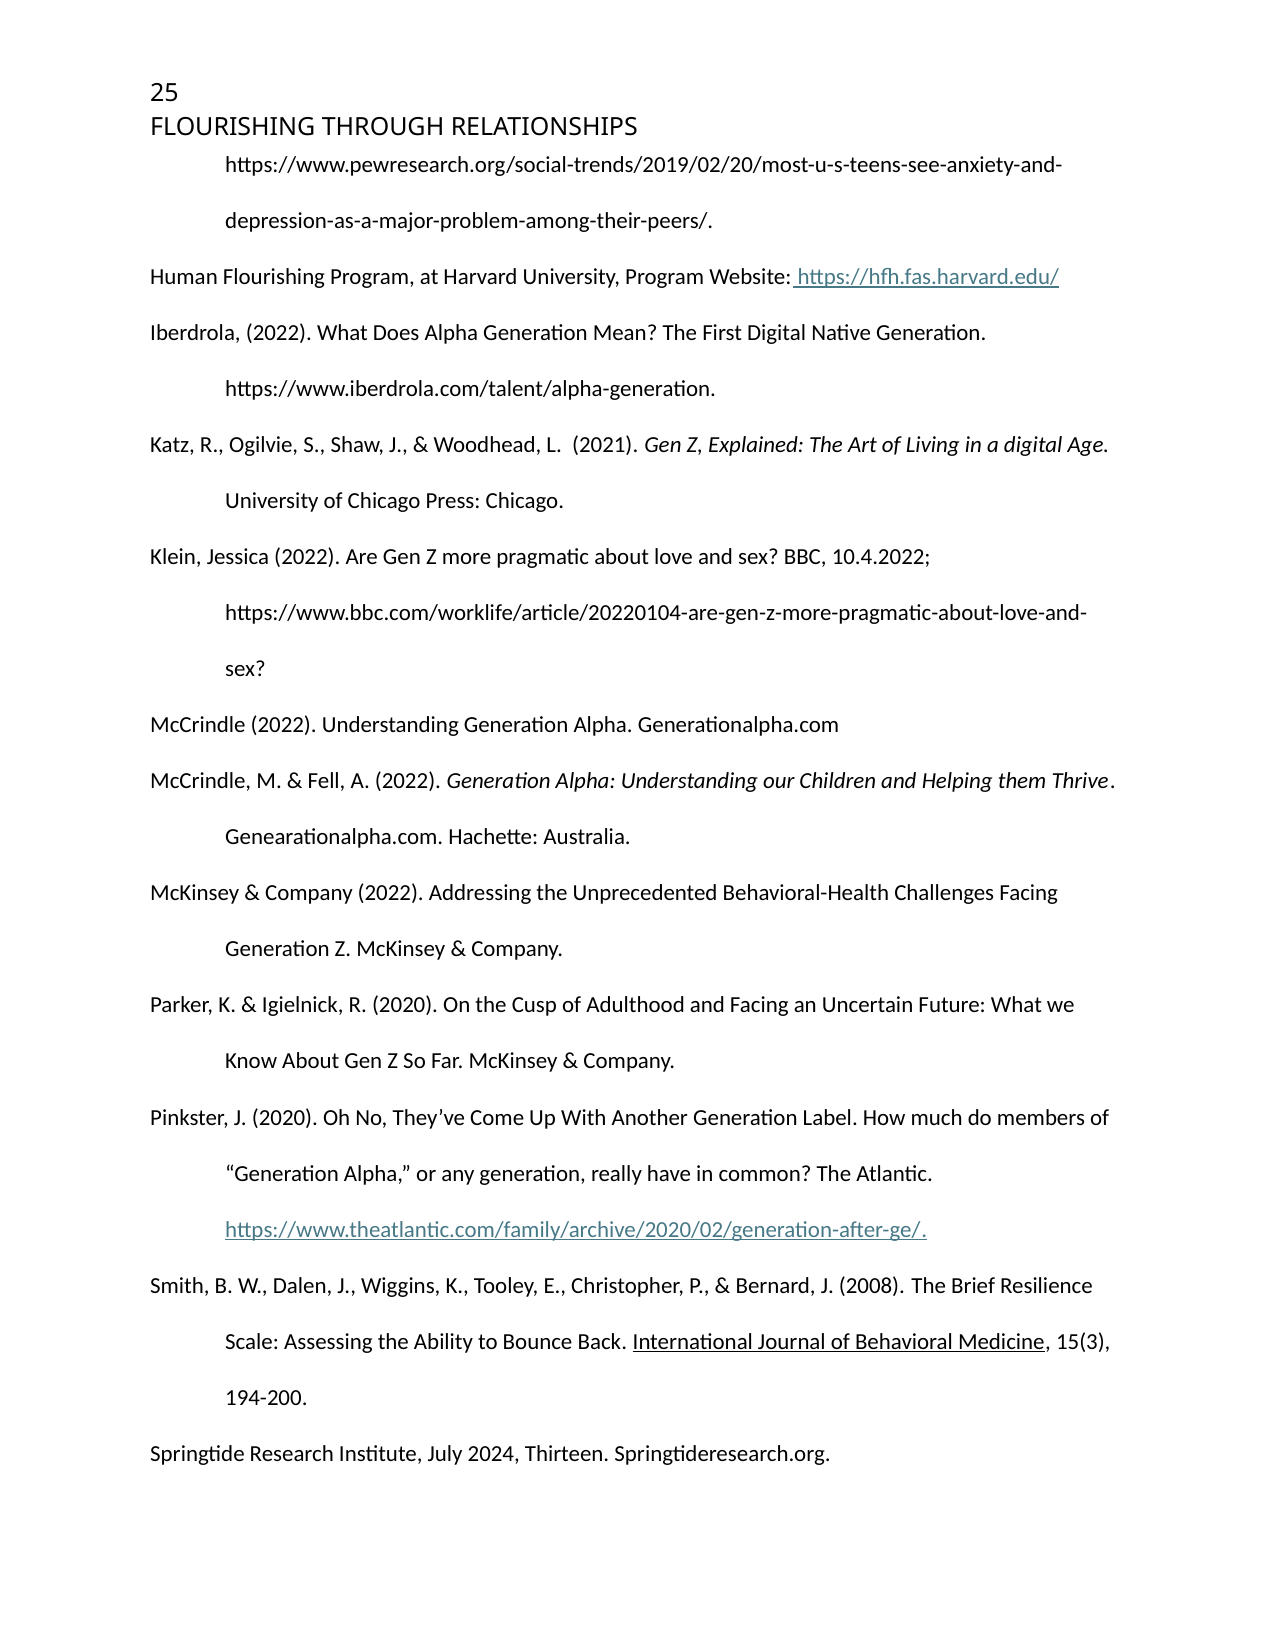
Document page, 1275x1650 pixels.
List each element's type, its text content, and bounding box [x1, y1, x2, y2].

text Iberdrola, (2022). What Does Alpha Generation Mean? The First Digital Native Generation. https://www.iberdrola.com/talent/alpha-generation. [150, 318, 1125, 402]
text Parker, K. & Igielnick, R. (2020). On the Cusp of Adulthood and Facing an Uncertain Future: What we Know About Gen Z So Far. McKinsey & Company. [150, 991, 1125, 1075]
text Springtide Research Institute, July 2024, Thirteen. Springtideresearch.org. [150, 1439, 1125, 1467]
text Smith, B. W., Dalen, J., Wiggins, K., Tooley, E., Christopher, P., & Bernard, J. (2008). The Brief Resilience Scale: Assessing the Ability to Bounce Back. International Journal of Behavioral Medicine, 15(3), 194-200. [150, 1271, 1125, 1411]
text Katz, R., Ogilvie, S., Shaw, J., & Woodhead, L. (2021). Gen Z, Explained: The Art of Living in a digital Age. University of Chicago Press: Chicago. [150, 430, 1125, 514]
text Pinkster, J. (2020). Oh No, They’ve Come Up With Another Generation Label. How much do members of “Generation Alpha,” or any generation, really have in common? The Atlantic. https://www.theatlantic.com/family/archive/2020/02/generation-after-ge/. [150, 1103, 1125, 1243]
text McCrindle (2022). Understanding Generation Alpha. Generationalpha.com [150, 710, 1125, 738]
text Klein, Jessica (2022). Are Gen Z more pragmatic about love and sex? BBC, 10.4.2022; https://www.bbc.com/worklife/article/20220104-are-gen-z-more-pragmatic-about-love-and-sex? [150, 542, 1125, 682]
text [150, 150, 1125, 234]
text Human Flourishing Program, at Harvard University, Program Website: https://hfh.fas.harvard.edu/ [150, 262, 1125, 290]
text McKinsey & Company (2022). Addressing the Unprecedented Behavioral-Health Challenges Facing Generation Z. McKinsey & Company. [150, 878, 1125, 963]
text McCrindle, M. & Fell, A. (2022). Generation Alpha: Understanding our Children and Helping them Thrive. Genearationalpha.com. Hachette: Australia. [150, 766, 1125, 851]
